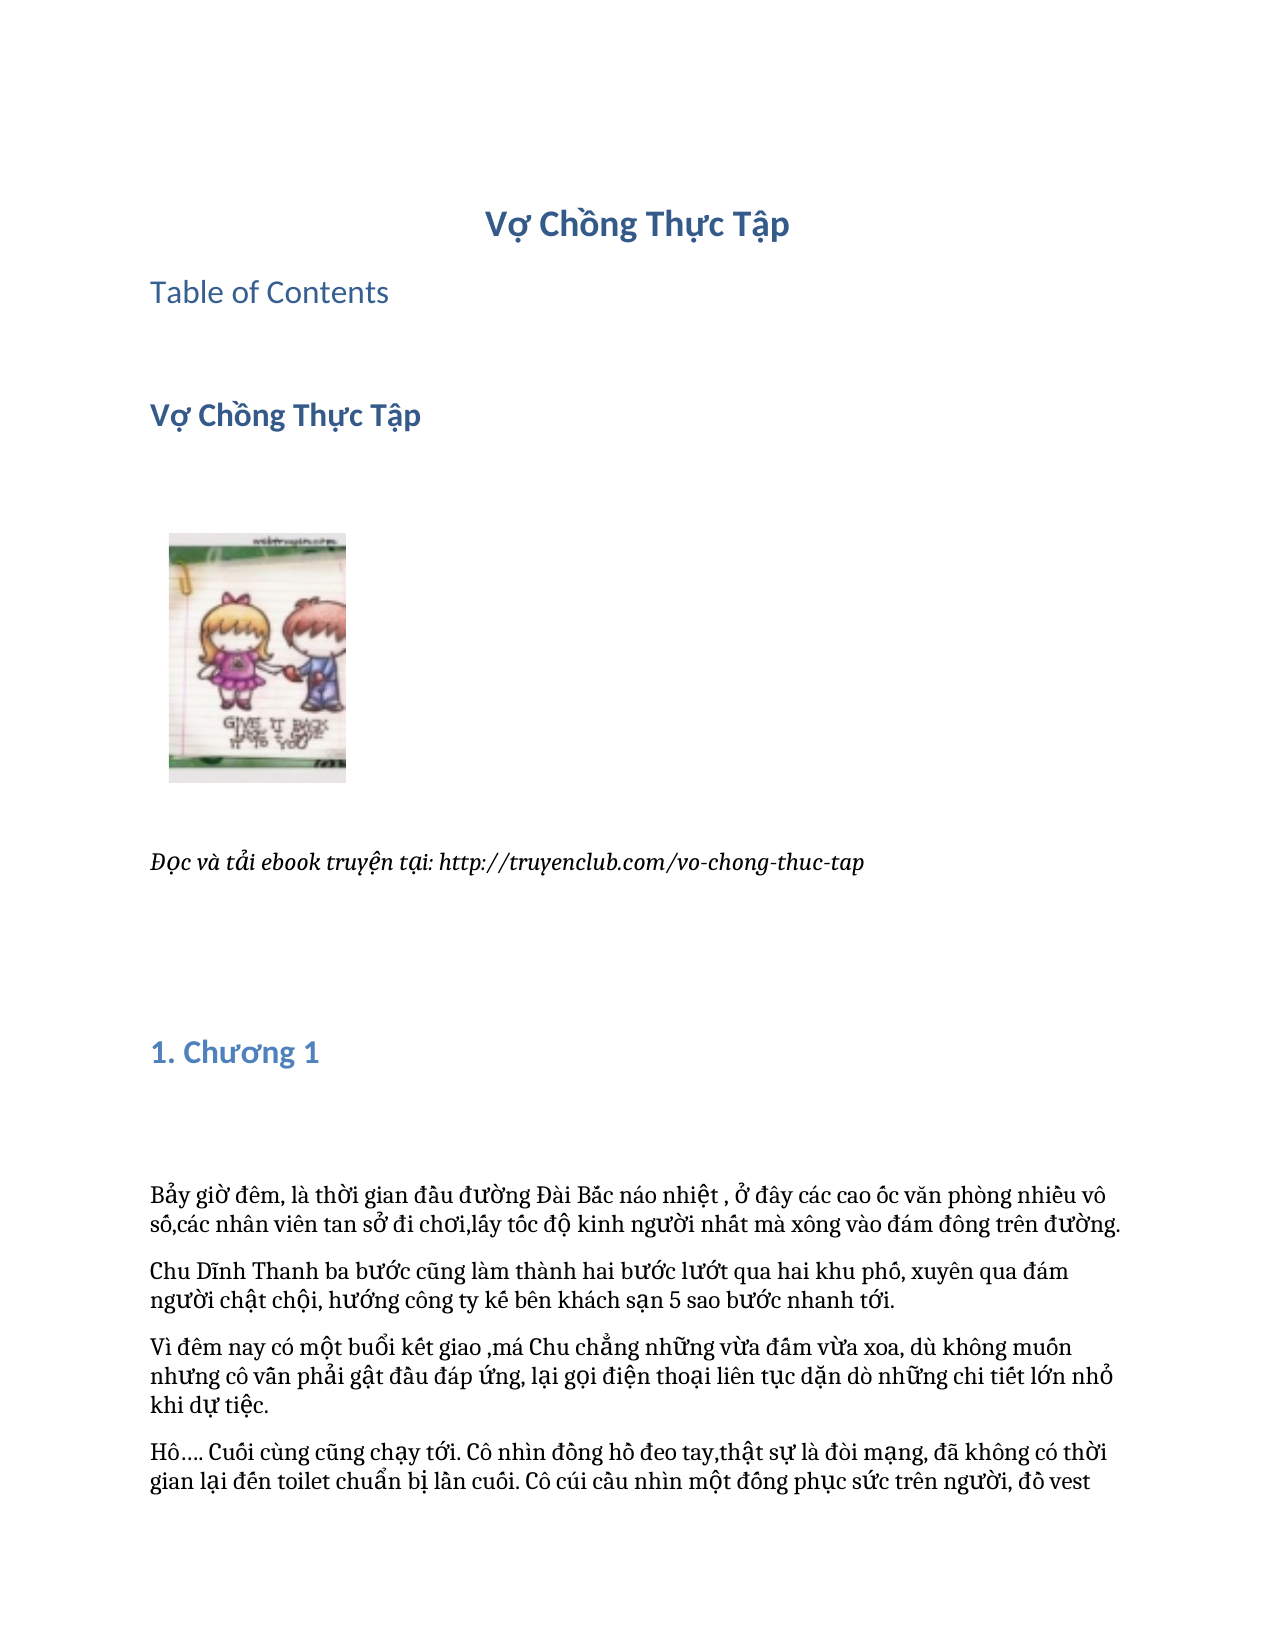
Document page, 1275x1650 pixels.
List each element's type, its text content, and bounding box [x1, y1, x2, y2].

text Chu Dĩnh Thanh ba bước cũng làm thành hai bước lướt qua hai khu phố, xuyên qua đám người chật chội, hướng công ty kế bên khách sạn 5 sao bước nhanh tới. [150, 1257, 1125, 1314]
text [150, 1438, 1125, 1496]
text Bảy giờ đêm, là thời gian đầu đường Đài Bắc náo nhiệt , ở đây các cao ốc văn phòng nhiều vô số,các nhân viên tan sở đi chơi,lấy tốc độ kinh người nhất mà xông vào đám đông trên đường. [150, 1181, 1125, 1238]
table_header [139, 529, 1275, 787]
subtitle Vợ Chồng Thực Tập [150, 393, 1125, 434]
text Đọc và tải ebook truyện tại: http://truyenclub.com/vo-chong-thuc-tap [150, 791, 1125, 906]
title Vợ Chồng Thực Tập [150, 200, 1125, 246]
subtitle 1. Chương 1 [150, 1031, 1125, 1072]
text Vì đêm nay có một buổi kết giao ,má Chu chẳng những vừa đấm vừa xoa, dù không muốn nhưng cô vẫn phải gật đầu đáp ứng, lại gọi điện thoại liên tục dặn dò những chi tiết lớn nhỏ khi dự tiệc. [150, 1333, 1125, 1419]
picture [168, 533, 346, 783]
